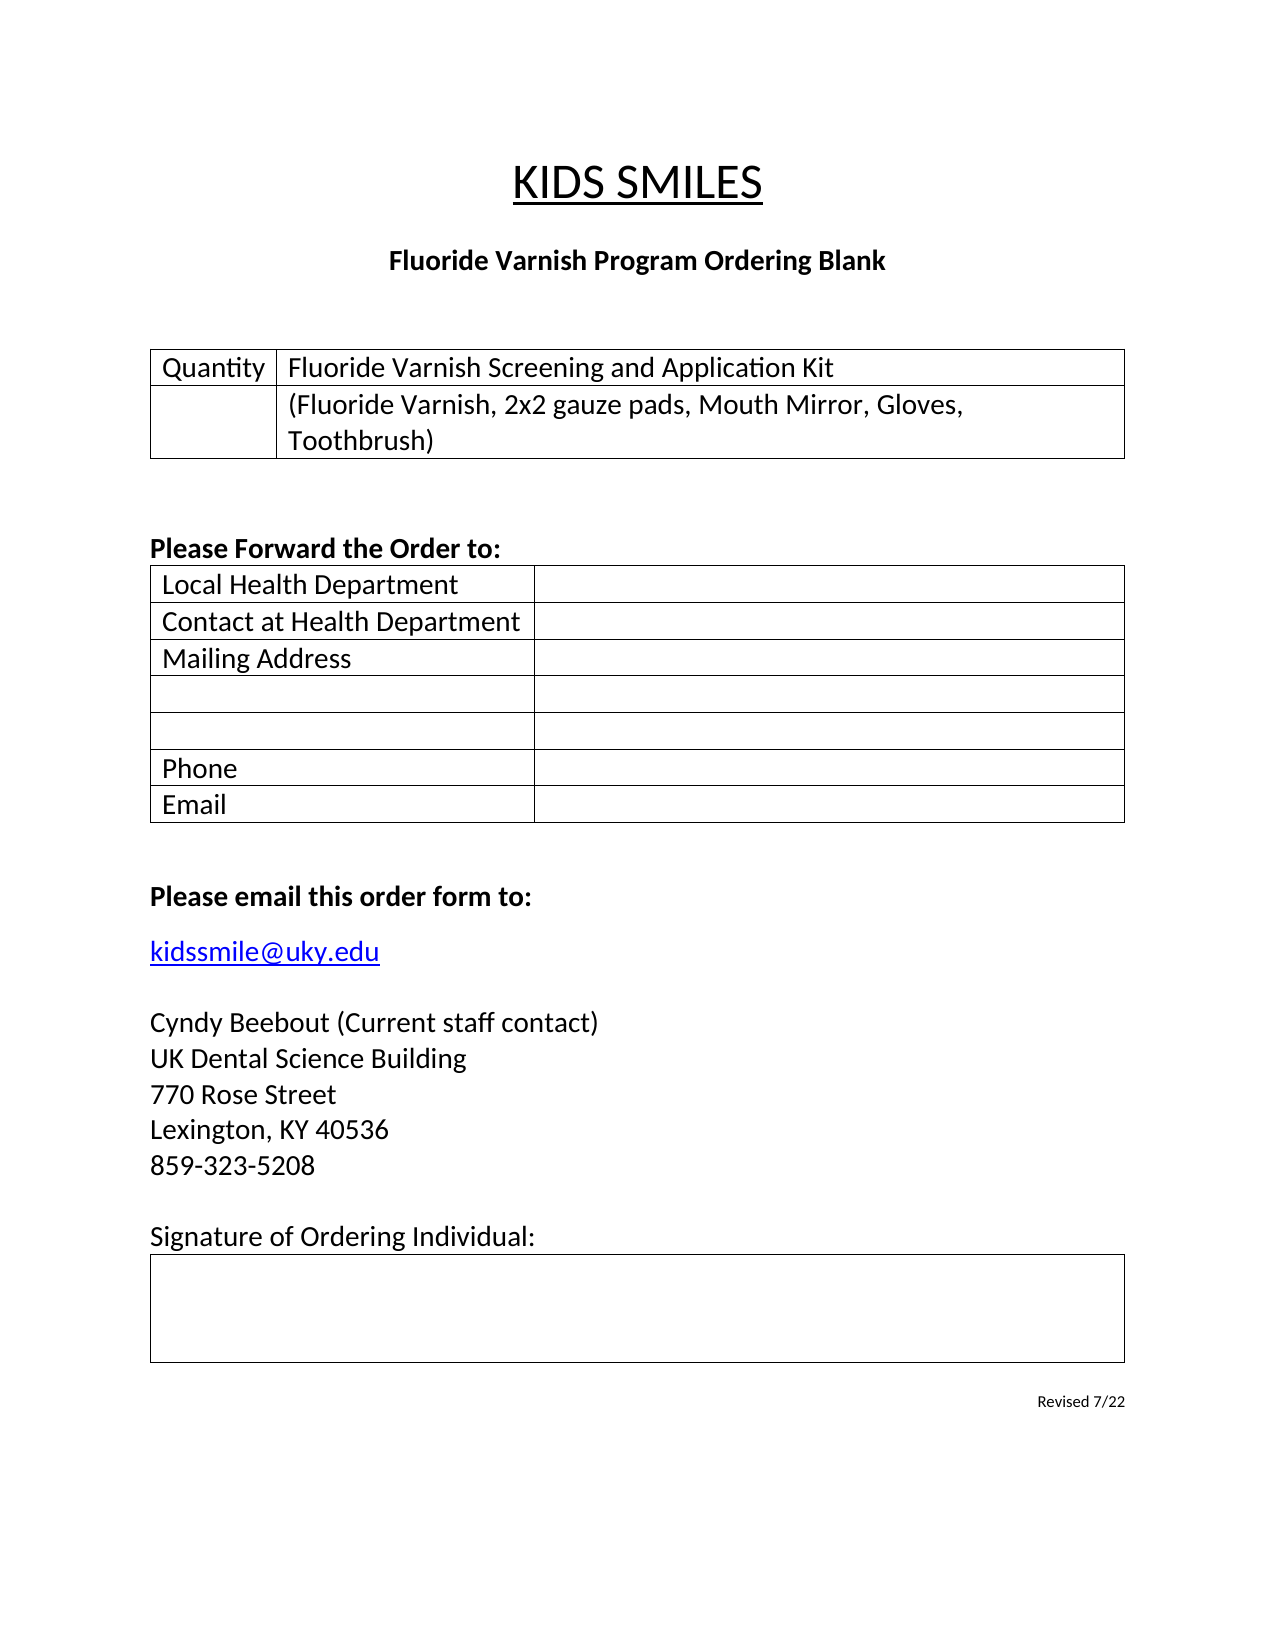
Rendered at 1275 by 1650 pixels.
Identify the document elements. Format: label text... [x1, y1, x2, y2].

table_cell Mailing Address [151, 640, 534, 675]
table_cell [535, 640, 1124, 675]
table_cell Contact at Health Department [151, 603, 534, 639]
text Please email this order form to: [150, 878, 1125, 914]
text kidssmile@uky.edu [150, 933, 1125, 969]
text 770 Rose Street [150, 1076, 1125, 1111]
text Signature of Ordering Individual: [150, 1218, 1125, 1254]
table_cell [535, 603, 1124, 639]
table_header Quantity [151, 350, 276, 385]
table_cell Email [151, 786, 534, 822]
text UK Dental Science Building [150, 1040, 1125, 1076]
table_cell [151, 713, 534, 749]
table_cell [151, 676, 534, 712]
table_cell Phone [151, 750, 534, 785]
subtitle Fluoride Varnish Program Ordering Blank [150, 242, 1125, 277]
text Revised 7/22 [150, 1391, 1125, 1411]
table_cell [535, 713, 1124, 749]
table_header [151, 1255, 1124, 1362]
text Cyndy Beebout (Current staff contact) [150, 1004, 1125, 1040]
table_cell (Fluoride Varnish, 2x2 gauze pads, Mouth Mirror, Gloves, Toothbrush) [277, 386, 1124, 457]
table_cell [151, 386, 276, 457]
title KIDS SMILES [150, 150, 1125, 211]
table_header Local Health Department [151, 566, 534, 602]
table_header [535, 566, 1124, 602]
text Please Forward the Order to: [150, 530, 1125, 565]
text Lexington, KY 40536 [150, 1111, 1125, 1147]
text 859-323-5208 [150, 1147, 1125, 1183]
table_header Fluoride Varnish Screening and Application Kit [277, 350, 1124, 385]
table_cell [535, 786, 1124, 822]
table_cell [535, 676, 1124, 712]
table_cell [535, 750, 1124, 785]
